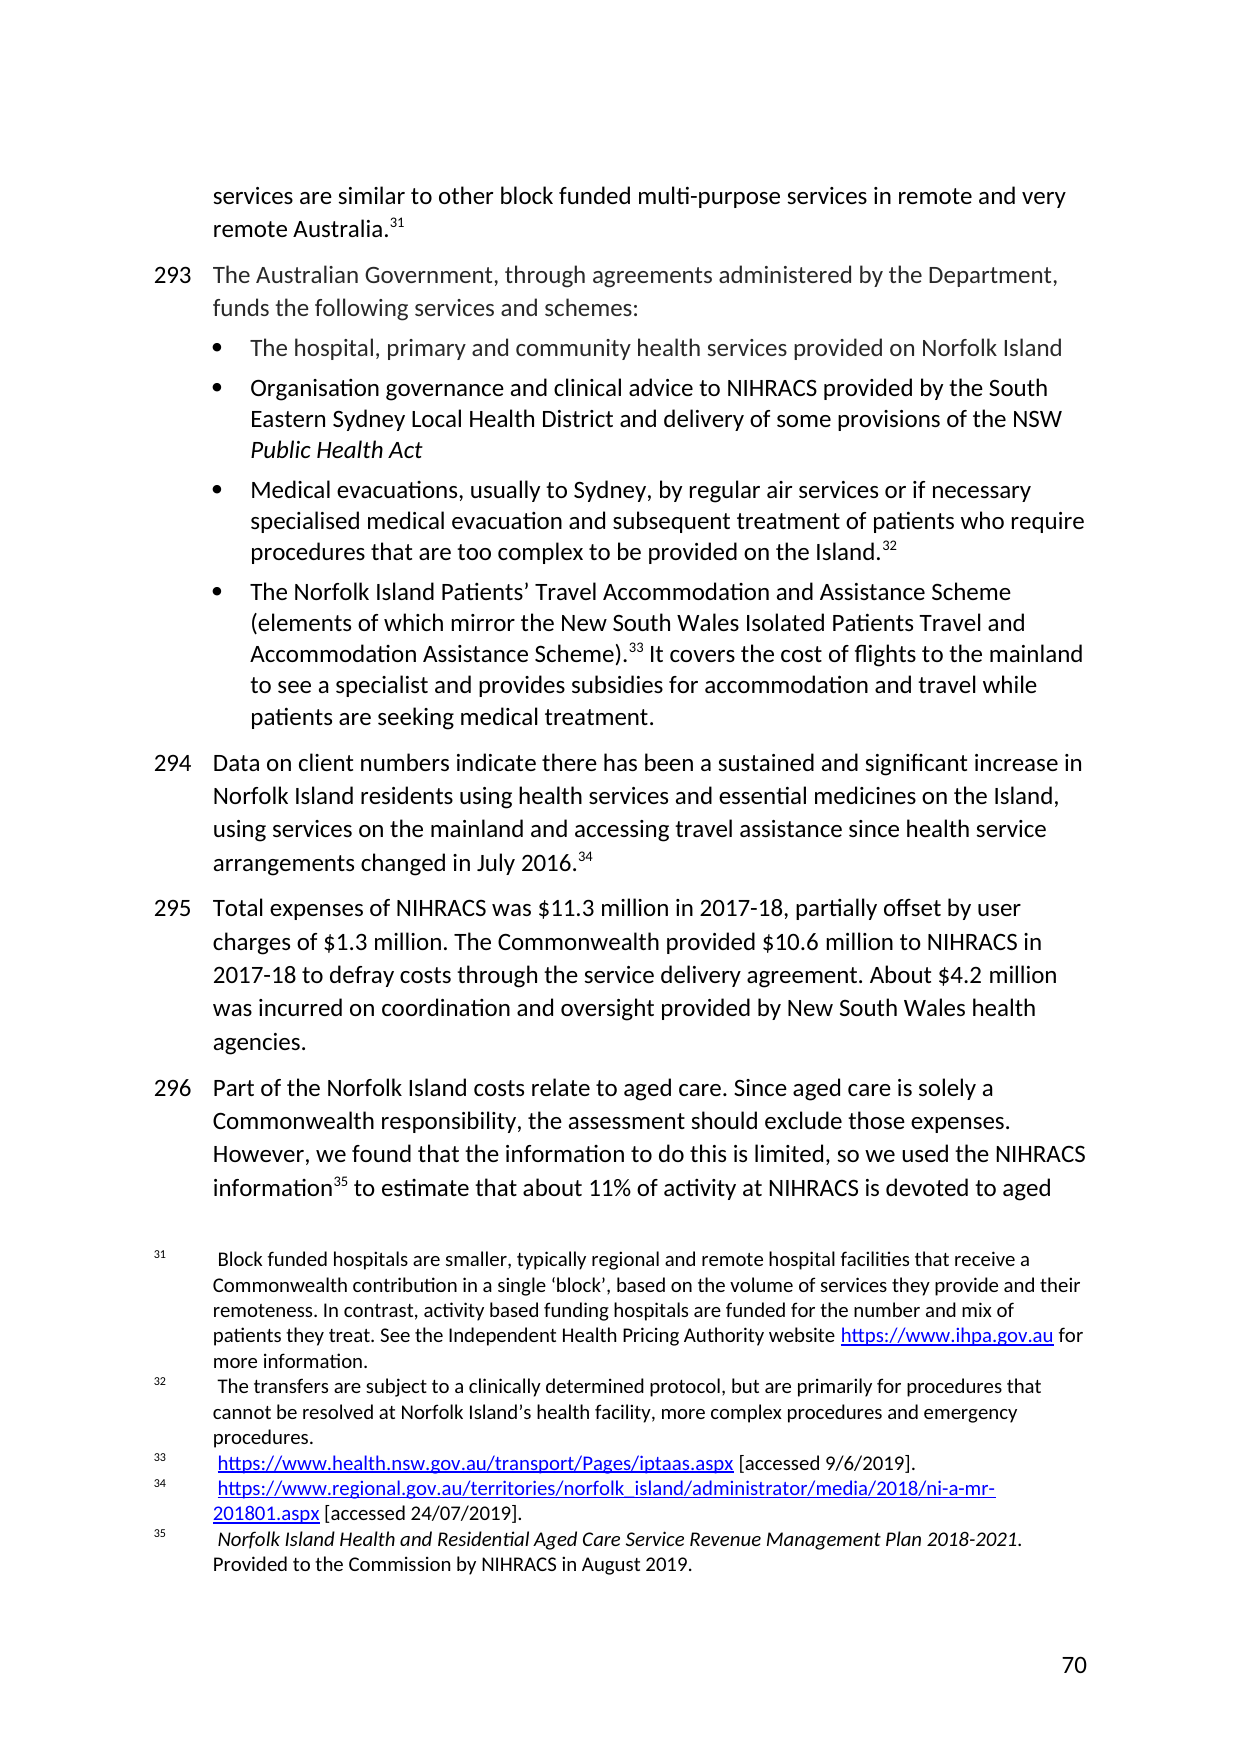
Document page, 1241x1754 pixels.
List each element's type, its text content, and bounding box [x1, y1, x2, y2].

list The Norfolk Island Patients’ Travel Accommodation and Assistance Scheme (elements of which mirror the New South Wales Isolated Patients Travel and Accommodation Assistance Scheme). It covers the cost of flights to the mainland to see a specialist and provides subsidies for accommodation and travel while patients are seeking medical treatment. [213, 575, 1087, 731]
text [153, 177, 1087, 244]
list Medical evacuations, usually to Sydney, by regular air services or if necessary specialised medical evacuation and subsequent treatment of patients who require procedures that are too complex to be provided on the Island. [213, 473, 1087, 567]
text Data on client numbers indicate there has been a sustained and significant increase in Norfolk Island residents using health services and essential medicines on the Island, using services on the mainland and accessing travel assistance since health service arrangements changed in July 2016. [153, 744, 1087, 877]
list Organisation governance and clinical advice to NIHRACS provided by the South Eastern Sydney Local Health District and delivery of some provisions of the NSW Public Health Act [213, 371, 1087, 465]
text Total expenses of NIHRACS was $11.3 million in 2017-18, partially offset by user charges of $1.3 million. The Commonwealth provided $10.6 million to NIHRACS in 2017-18 to defray costs through the service delivery agreement. About $4.2 million was incurred on coordination and oversight provided by New South Wales health agencies. [153, 890, 1087, 1056]
text The Australian Government, through agreements administered by the Department, funds the following services and schemes: [153, 256, 1087, 323]
list The hospital, primary and community health services provided on Norfolk Island [213, 331, 1087, 363]
text Part of the Norfolk Island costs relate to aged care. Since aged care is solely a Commonwealth responsibility, the assessment should exclude those expenses. However, we found that the information to do this is limited, so we used the NIHRACS information to estimate that about 11% of activity at NIHRACS is devoted to aged care services. The Commonwealth Department of Health through the residential aged care subsidy and Multi-purpose Services program, as well as resident contributions, provides funding for aged care services. We have assumed that the revenue from these sources is sufficient to meet all the aged care costs. [153, 1069, 1087, 1202]
